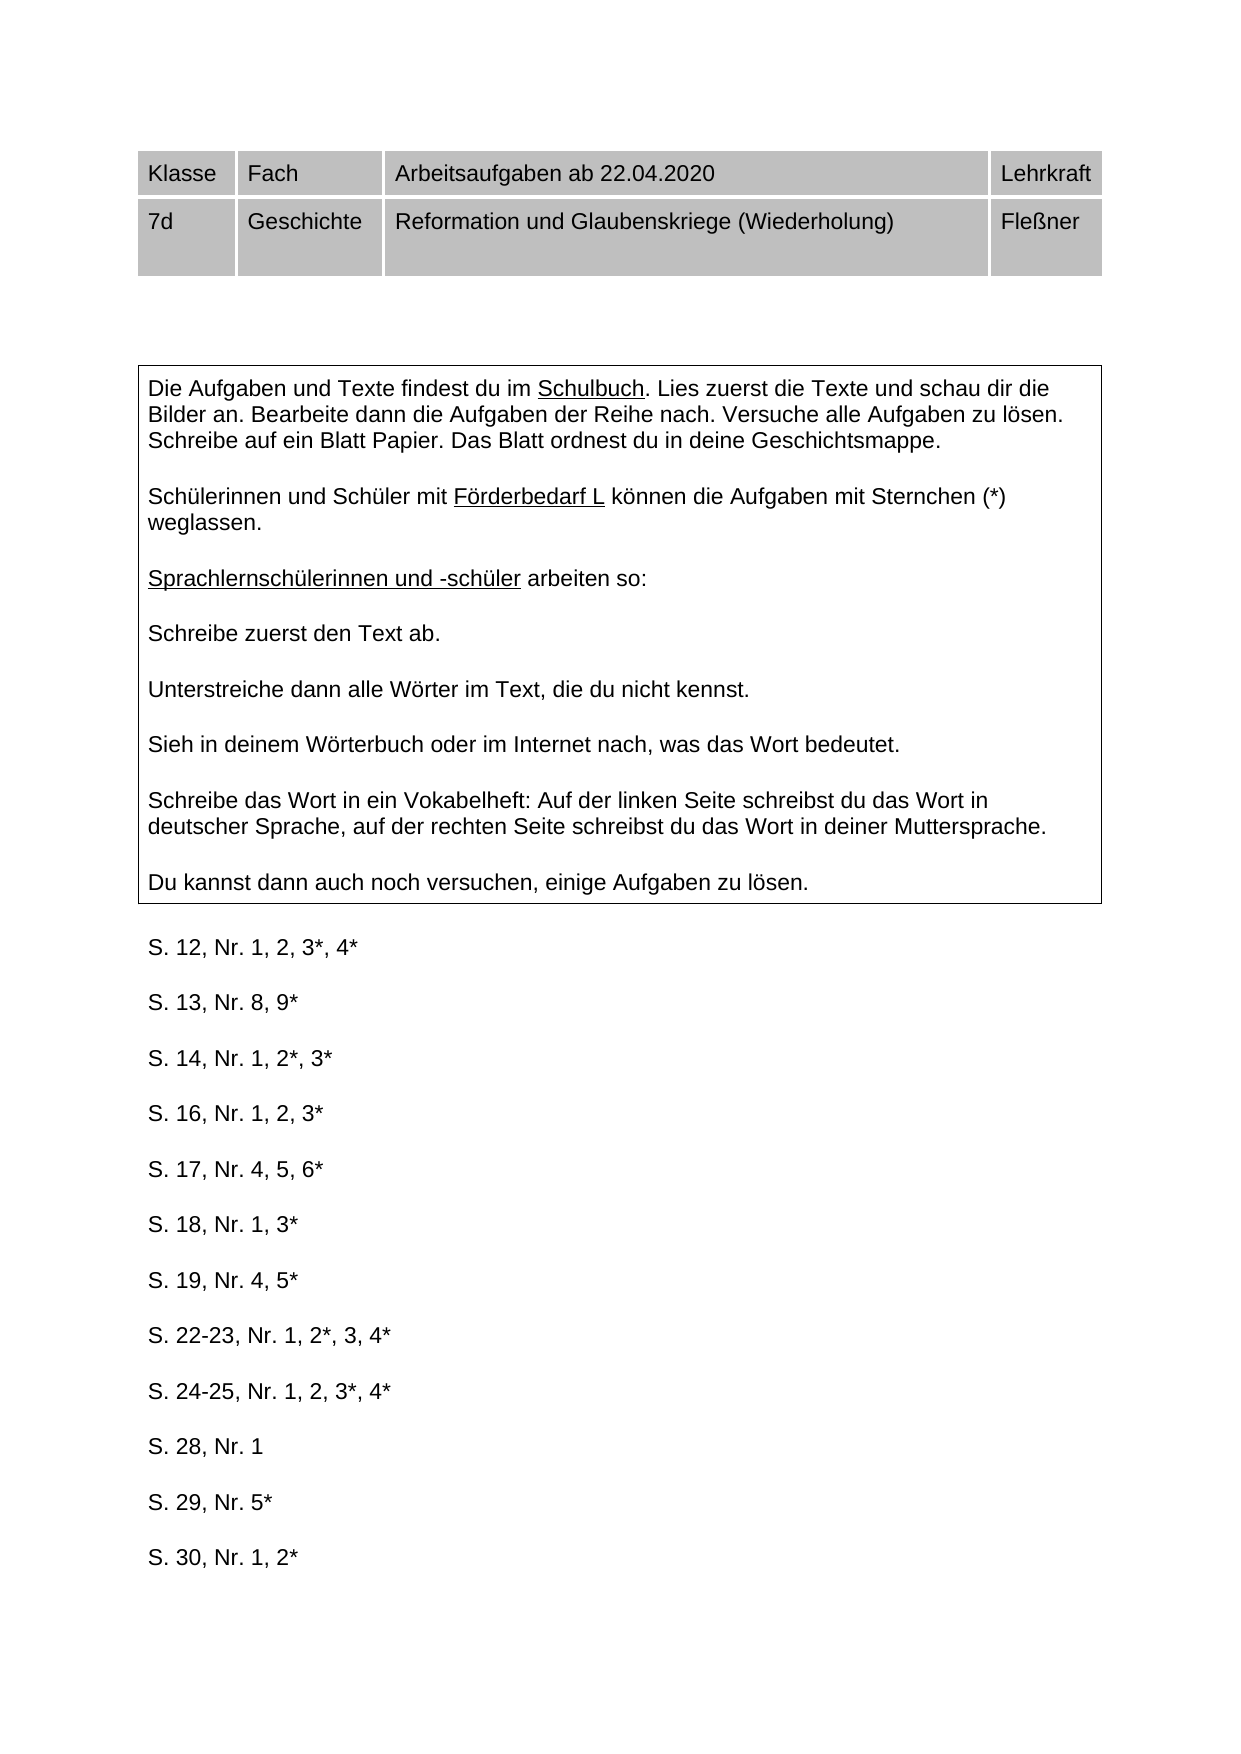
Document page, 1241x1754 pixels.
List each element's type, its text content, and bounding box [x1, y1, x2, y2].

text Unterstreiche dann alle Wörter im Text, die du nicht kennst. [139, 666, 1101, 702]
text S. 16, Nr. 1, 2, 3* [148, 1100, 1093, 1127]
text Du kannst dann auch noch versuchen, einige Aufgaben zu lösen. [139, 859, 1101, 903]
text Sieh in deinem Wörterbuch oder im Internet nach, was das Wort bedeutet. [139, 722, 1101, 758]
table_header Klasse [138, 151, 235, 195]
text S. 22-23, Nr. 1, 2*, 3, 4* [148, 1322, 1093, 1349]
text S. 17, Nr. 4, 5, 6* [148, 1156, 1093, 1182]
text S. 30, Nr. 1, 2* [148, 1544, 1093, 1571]
table_cell Geschichte [238, 199, 382, 276]
text S. 29, Nr. 5* [148, 1489, 1093, 1515]
table_cell 7d [138, 199, 235, 276]
table_cell Fleßner [991, 199, 1102, 276]
text S. 14, Nr. 1, 2*, 3* [148, 1045, 1093, 1071]
table_cell Reformation und Glaubenskriege (Wiederholung) [385, 199, 988, 276]
text S. 18, Nr. 1, 3* [148, 1211, 1093, 1238]
text Schülerinnen und Schüler mit Förderbedarf L können die Aufgaben mit Sternchen (*) weglassen. [139, 473, 1101, 536]
text S. 24-25, Nr. 1, 2, 3*, 4* [148, 1378, 1093, 1404]
text Die Aufgaben und Texte findest du im Schulbuch. Lies zuerst die Texte und schau dir die Bilder an. Bearbeite dann die Aufgaben der Reihe nach. Versuche alle Aufgaben zu lösen. Schreibe auf ein Blatt Papier. Das Blatt ordnest du in deine Geschichtsmappe. [139, 366, 1101, 454]
text S. 28, Nr. 1 [148, 1433, 1093, 1460]
text Schreibe das Wort in ein Vokabelheft: Auf der linken Seite schreibst du das Wort in deutscher Sprache, auf der rechten Seite schreibst du das Wort in deiner Muttersprache. [139, 777, 1101, 839]
table_header Fach [238, 151, 382, 195]
table_header Lehrkraft [991, 151, 1102, 195]
text S. 12, Nr. 1, 2, 3*, 4* [148, 934, 1093, 960]
text S. 13, Nr. 8, 9* [148, 989, 1093, 1016]
table_header Arbeitsaufgaben ab 22.04.2020 [385, 151, 988, 195]
text Sprachlernschülerinnen und -schüler arbeiten so: [139, 555, 1101, 591]
text Schreibe zuerst den Text ab. [139, 611, 1101, 647]
text S. 19, Nr. 4, 5* [148, 1267, 1093, 1293]
